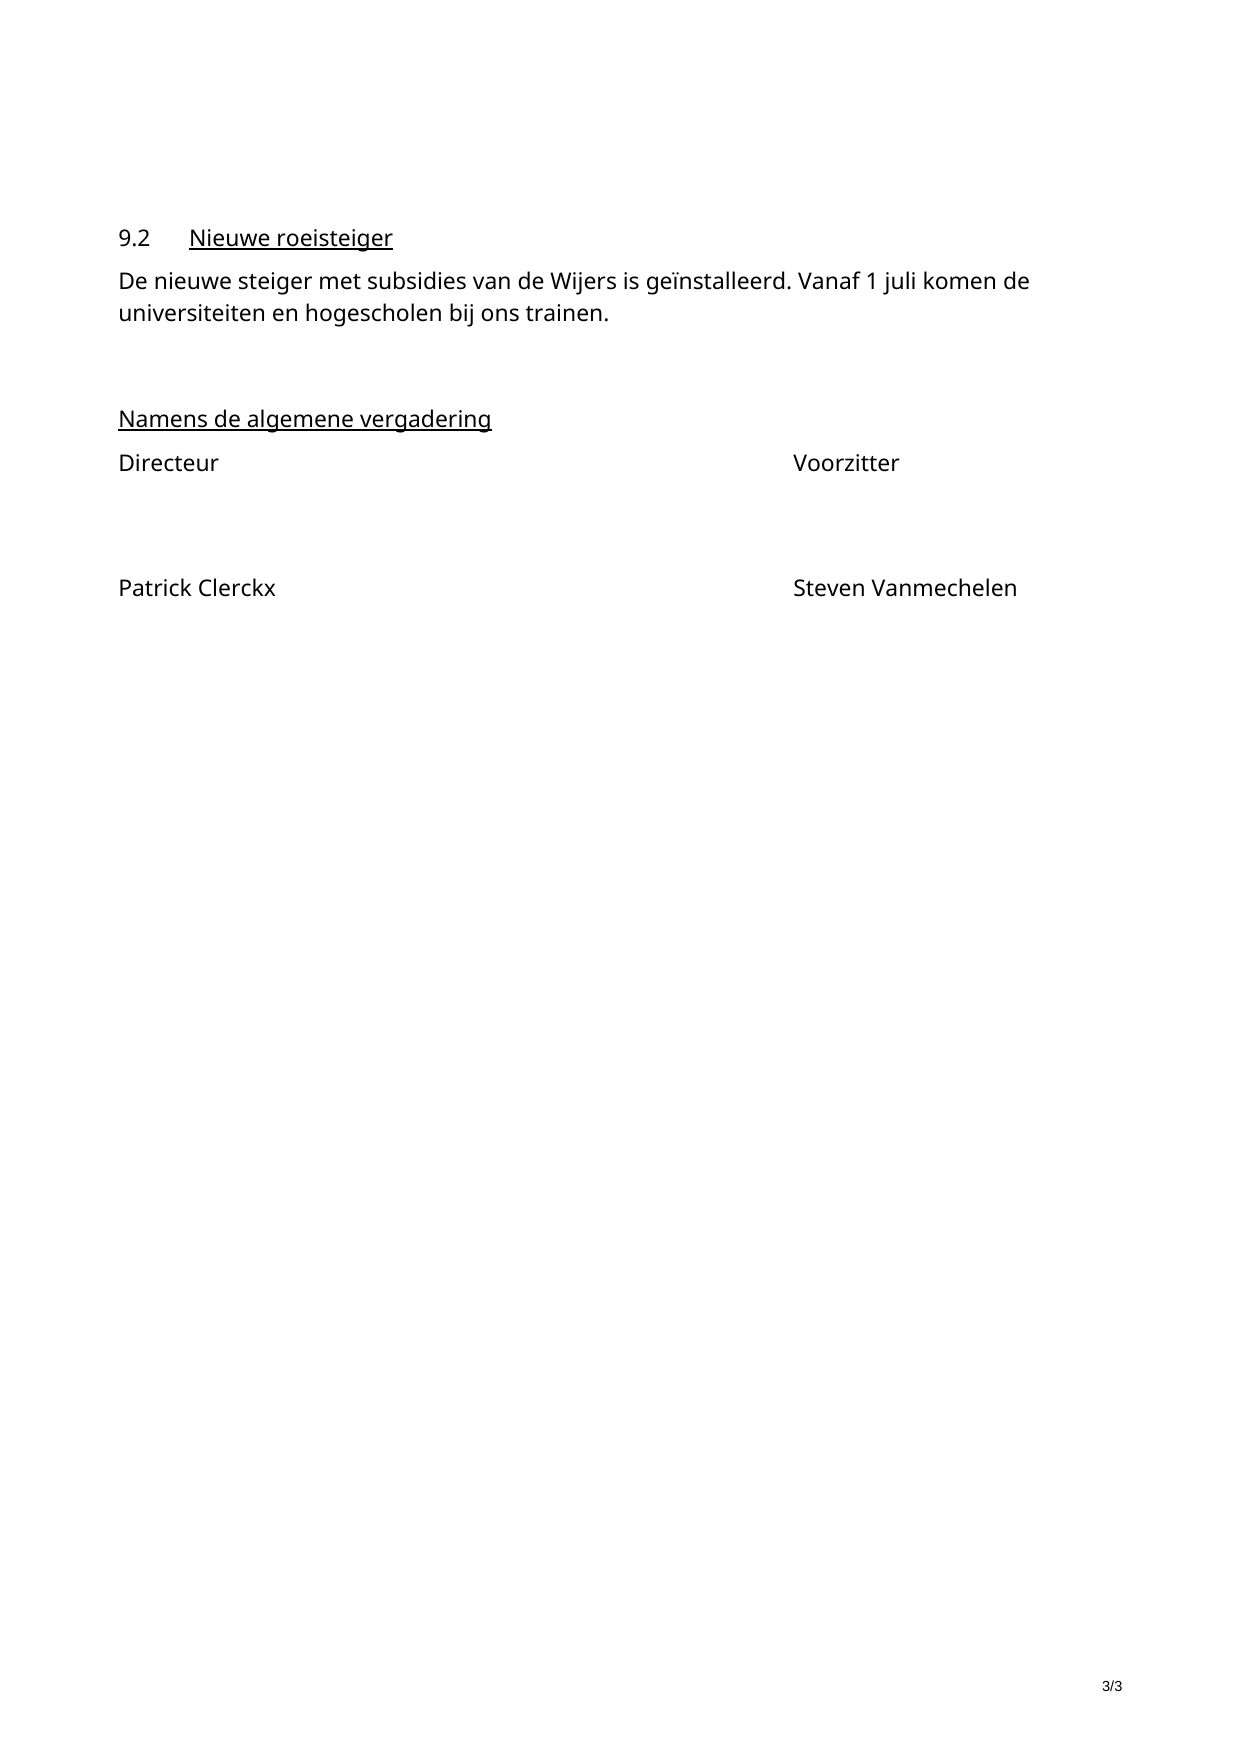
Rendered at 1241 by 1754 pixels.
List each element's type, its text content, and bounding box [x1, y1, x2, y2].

subtitle Namens de algemene vergadering [118, 403, 1122, 434]
text Directeur Voorzitter [118, 447, 1122, 478]
text De nieuwe steiger met subsidies van de Wijers is geïnstalleerd. Vanaf 1 juli komen de universiteiten en hogescholen bij ons trainen. [118, 265, 1122, 328]
text Patrick Clerckx Steven Vanmechelen [118, 572, 1122, 603]
subtitle Nieuwe roeisteiger [118, 222, 1122, 253]
